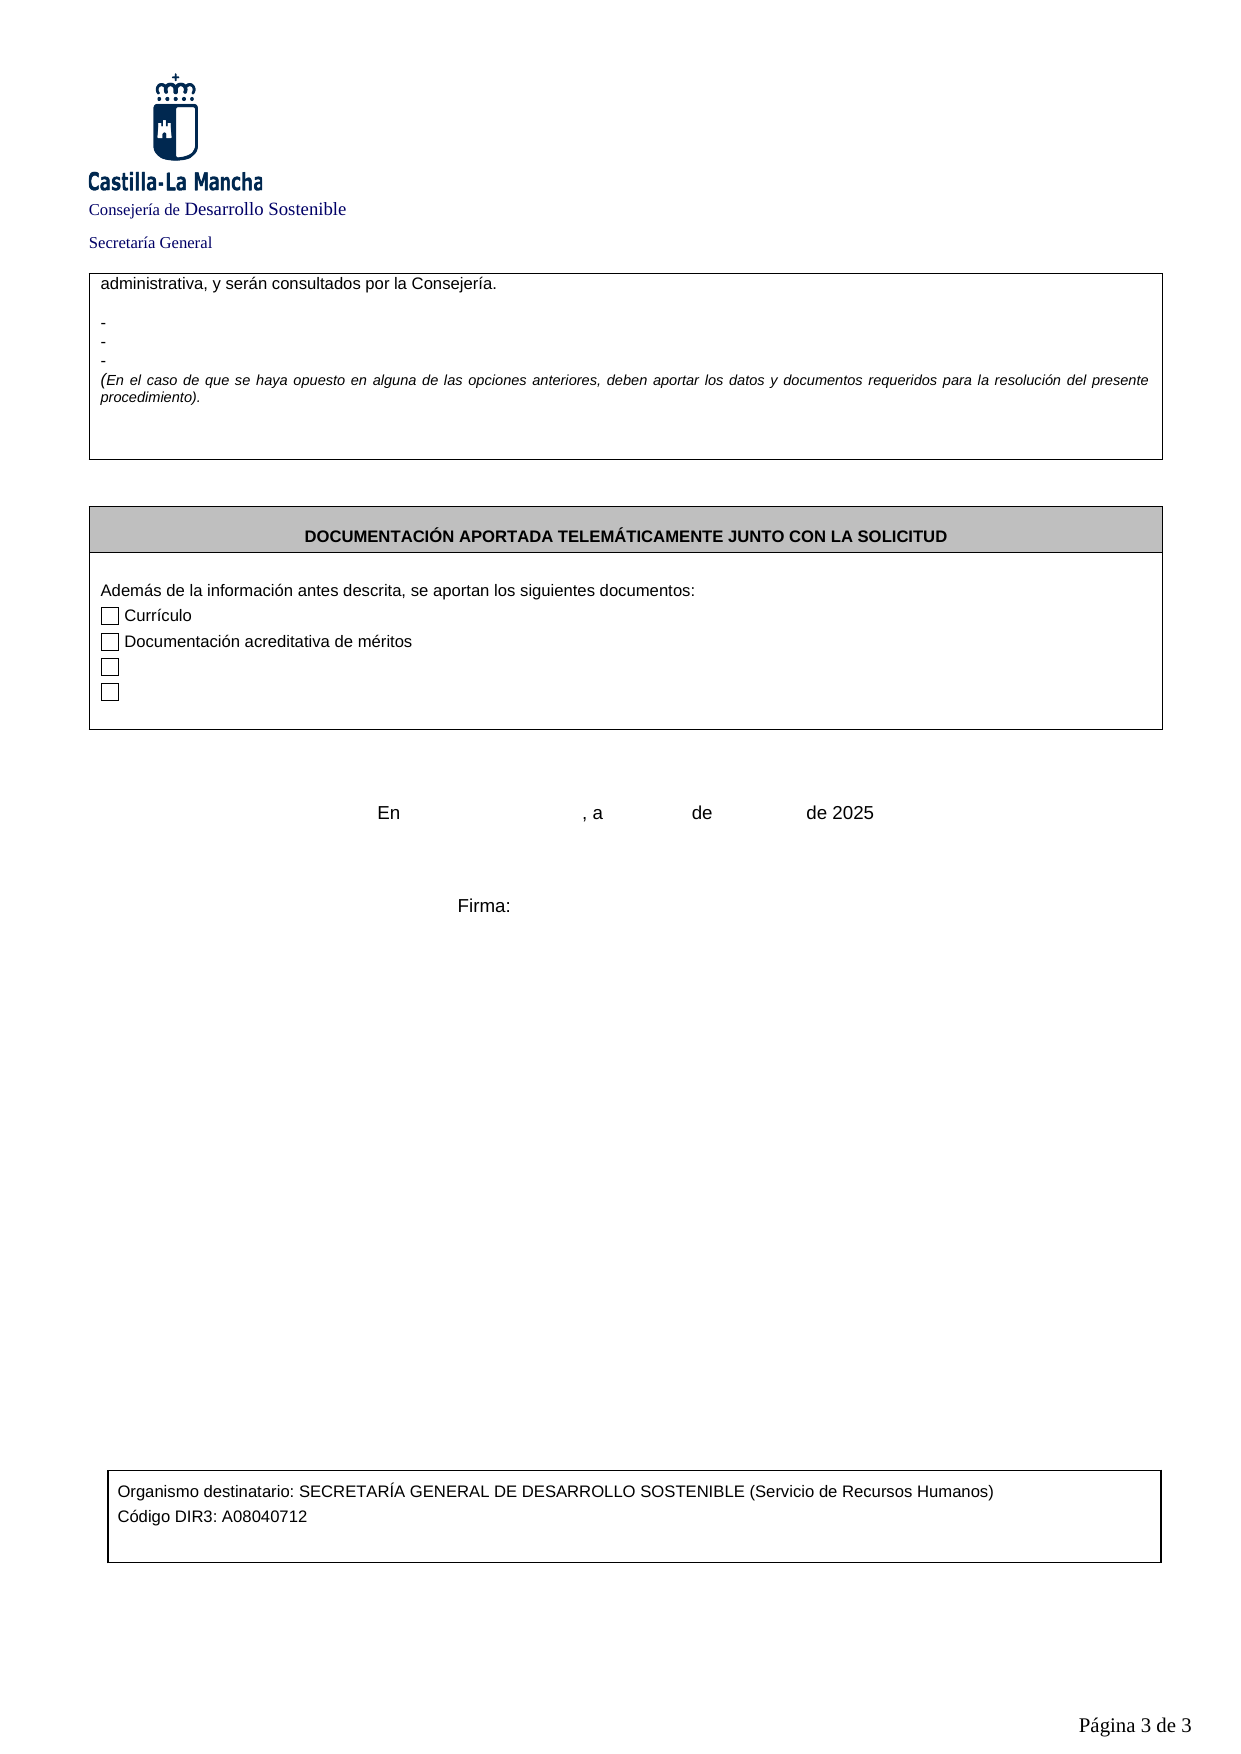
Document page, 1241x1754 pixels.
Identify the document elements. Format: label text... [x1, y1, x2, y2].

text Organismo destinatario: SECRETARÍA GENERAL DE DESARROLLO SOSTENIBLE (Servicio de Recursos Humanos) [109, 1479, 1160, 1501]
text Firma: [384, 895, 1162, 916]
text Código DIR3: A08040712 [109, 1505, 1160, 1528]
picture [88, 73, 263, 191]
text En , a de de 2025 [89, 802, 1162, 823]
table_cell Además de la información antes descrita, se aportan los siguientes documentos: Currículo Documentación acreditativa de méritos [90, 553, 1162, 729]
table_header DOCUMENTACIÓN APORTADA TELEMÁTICAMENTE JUNTO CON LA SOLICITUD [90, 507, 1162, 552]
